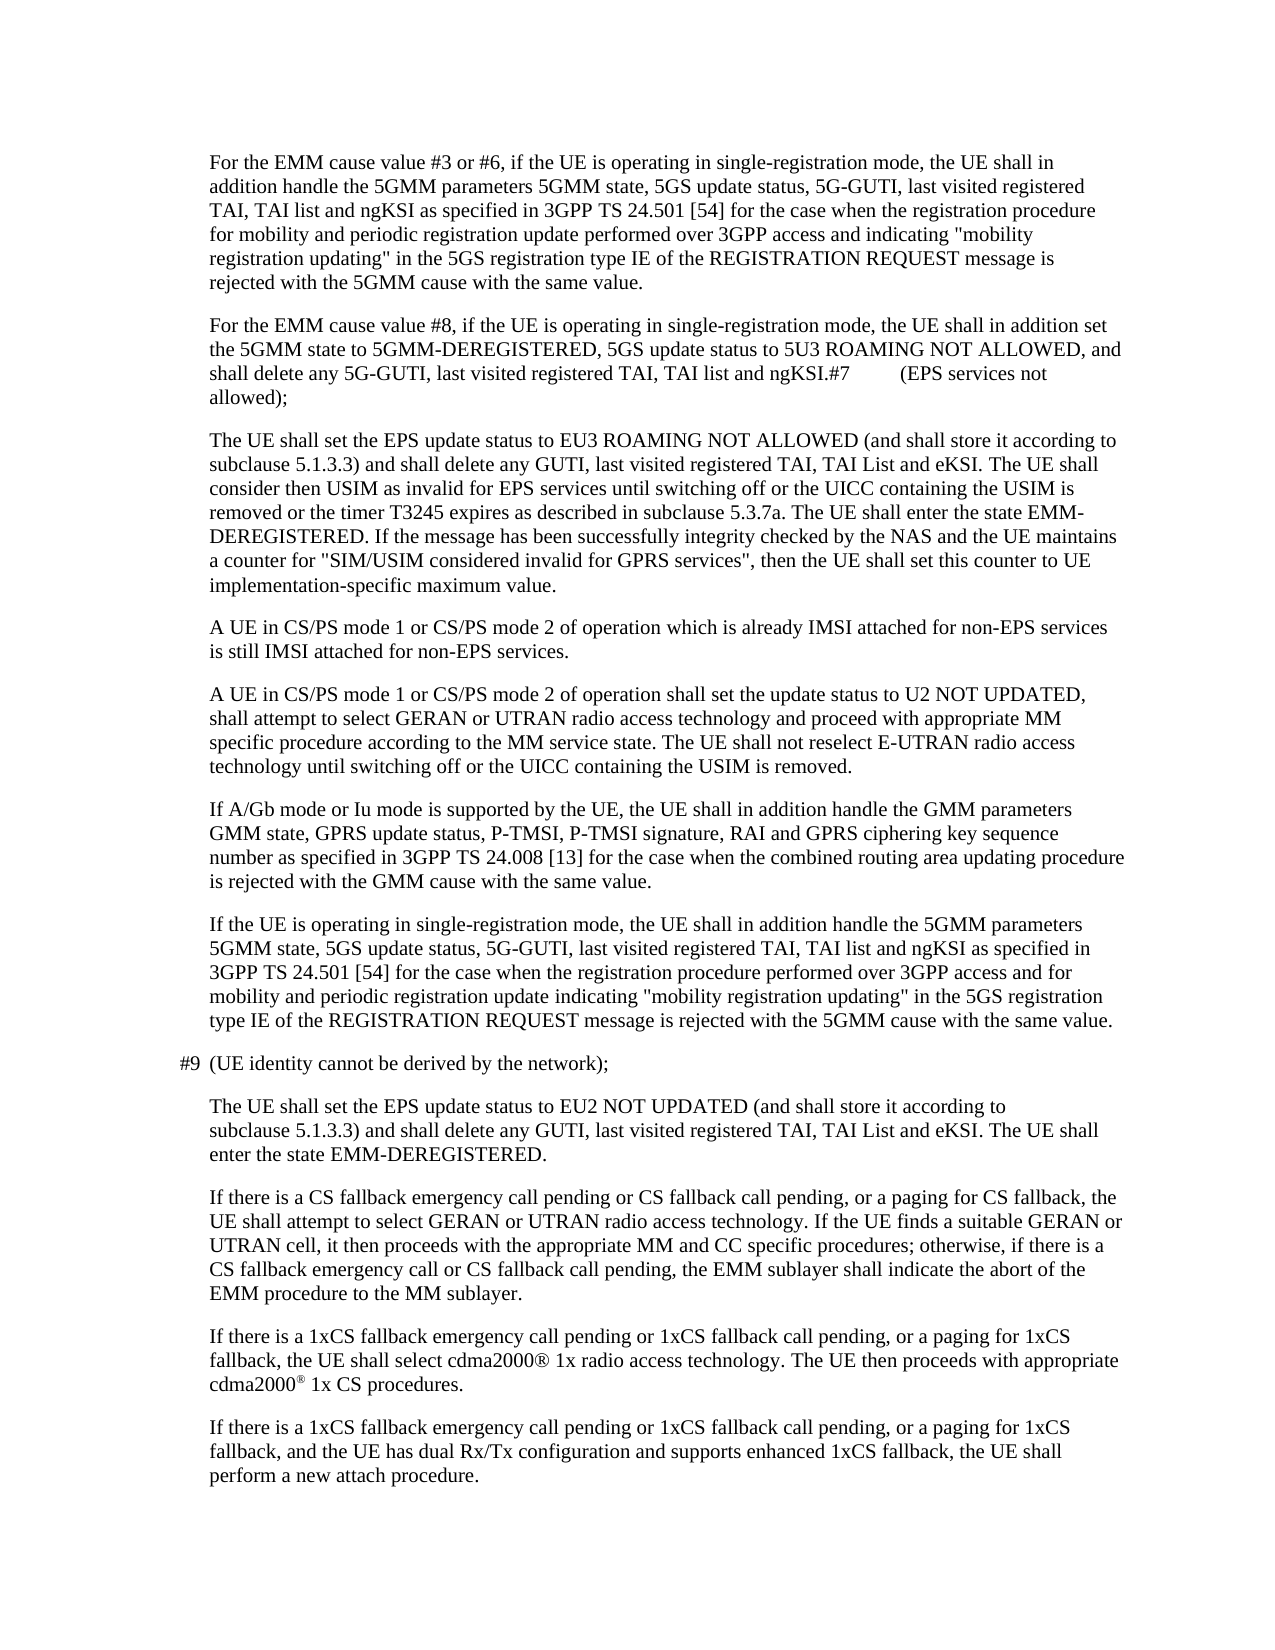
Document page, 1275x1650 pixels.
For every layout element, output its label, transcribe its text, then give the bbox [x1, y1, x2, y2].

text A UE in CS/PS mode 1 or CS/PS mode 2 of operation shall set the update status to U2 NOT UPDATED, shall attempt to select GERAN or UTRAN radio access technology and proceed with appropriate MM specific procedure according to the MM service state. The UE shall not reselect E-UTRAN radio access technology until switching off or the UICC containing the USIM is removed. [179, 682, 1125, 778]
text For the EMM cause value #3 or #6, if the UE is operating in single-registration mode, the UE shall in addition handle the 5GMM parameters 5GMM state, 5GS update status, 5G-GUTI, last visited registered TAI, TAI list and ngKSI as specified in 3GPP TS 24.501 [54] for the case when the registration procedure for mobility and periodic registration update performed over 3GPP access and indicating "mobility registration updating" in the 5GS registration type IE of the REGISTRATION REQUEST message is rejected with the 5GMM cause with the same value. [179, 150, 1125, 294]
text #9 (UE identity cannot be derived by the network); [179, 1051, 1125, 1075]
text If the UE is operating in single-registration mode, the UE shall in addition handle the 5GMM parameters 5GMM state, 5GS update status, 5G-GUTI, last visited registered TAI, TAI list and ngKSI as specified in 3GPP TS 24.501 [54] for the case when the registration procedure performed over 3GPP access and for mobility and periodic registration update indicating "mobility registration updating" in the 5GS registration type IE of the REGISTRATION REQUEST message is rejected with the 5GMM cause with the same value. [179, 912, 1125, 1032]
text If there is a CS fallback emergency call pending or CS fallback call pending, or a paging for CS fallback, the UE shall attempt to select GERAN or UTRAN radio access technology. If the UE finds a suitable GERAN or UTRAN cell, it then proceeds with the appropriate MM and CC specific procedures; otherwise, if there is a CS fallback emergency call or CS fallback call pending, the EMM sublayer shall indicate the abort of the EMM procedure to the MM sublayer. [179, 1185, 1125, 1305]
text For the EMM cause value #8, if the UE is operating in single-registration mode, the UE shall in addition set the 5GMM state to 5GMM-DEREGISTERED, 5GS update status to 5U3 ROAMING NOT ALLOWED, and shall delete any 5G-GUTI, last visited registered TAI, TAI list and ngKSI.#7 (EPS services not allowed); [179, 313, 1125, 409]
text If there is a 1xCS fallback emergency call pending or 1xCS fallback call pending, or a paging for 1xCS fallback, the UE shall select cdma2000® 1x radio access technology. The UE then proceeds with appropriate cdma2000® 1x CS procedures. [179, 1324, 1125, 1396]
text If A/Gb mode or Iu mode is supported by the UE, the UE shall in addition handle the GMM parameters GMM state, GPRS update status, P-TMSI, P-TMSI signature, RAI and GPRS ciphering key sequence number as specified in 3GPP TS 24.008 [13] for the case when the combined routing area updating procedure is rejected with the GMM cause with the same value. [179, 797, 1125, 893]
text The UE shall set the EPS update status to EU2 NOT UPDATED (and shall store it according to subclause 5.1.3.3) and shall delete any GUTI, last visited registered TAI, TAI List and eKSI. The UE shall enter the state EMM-DEREGISTERED. [179, 1094, 1125, 1166]
text A UE in CS/PS mode 1 or CS/PS mode 2 of operation which is already IMSI attached for non-EPS services is still IMSI attached for non-EPS services. [179, 615, 1125, 663]
text The UE shall set the EPS update status to EU3 ROAMING NOT ALLOWED (and shall store it according to subclause 5.1.3.3) and shall delete any GUTI, last visited registered TAI, TAI List and eKSI. The UE shall consider then USIM as invalid for EPS services until switching off or the UICC containing the USIM is removed or the timer T3245 expires as described in subclause 5.3.7a. The UE shall enter the state EMM-DEREGISTERED. If the message has been successfully integrity checked by the NAS and the UE maintains a counter for "SIM/USIM considered invalid for GPRS services", then the UE shall set this counter to UE implementation-specific maximum value. [179, 428, 1125, 597]
text If there is a 1xCS fallback emergency call pending or 1xCS fallback call pending, or a paging for 1xCS fallback, and the UE has dual Rx/Tx configuration and supports enhanced 1xCS fallback, the UE shall perform a new attach procedure. [179, 1415, 1125, 1487]
